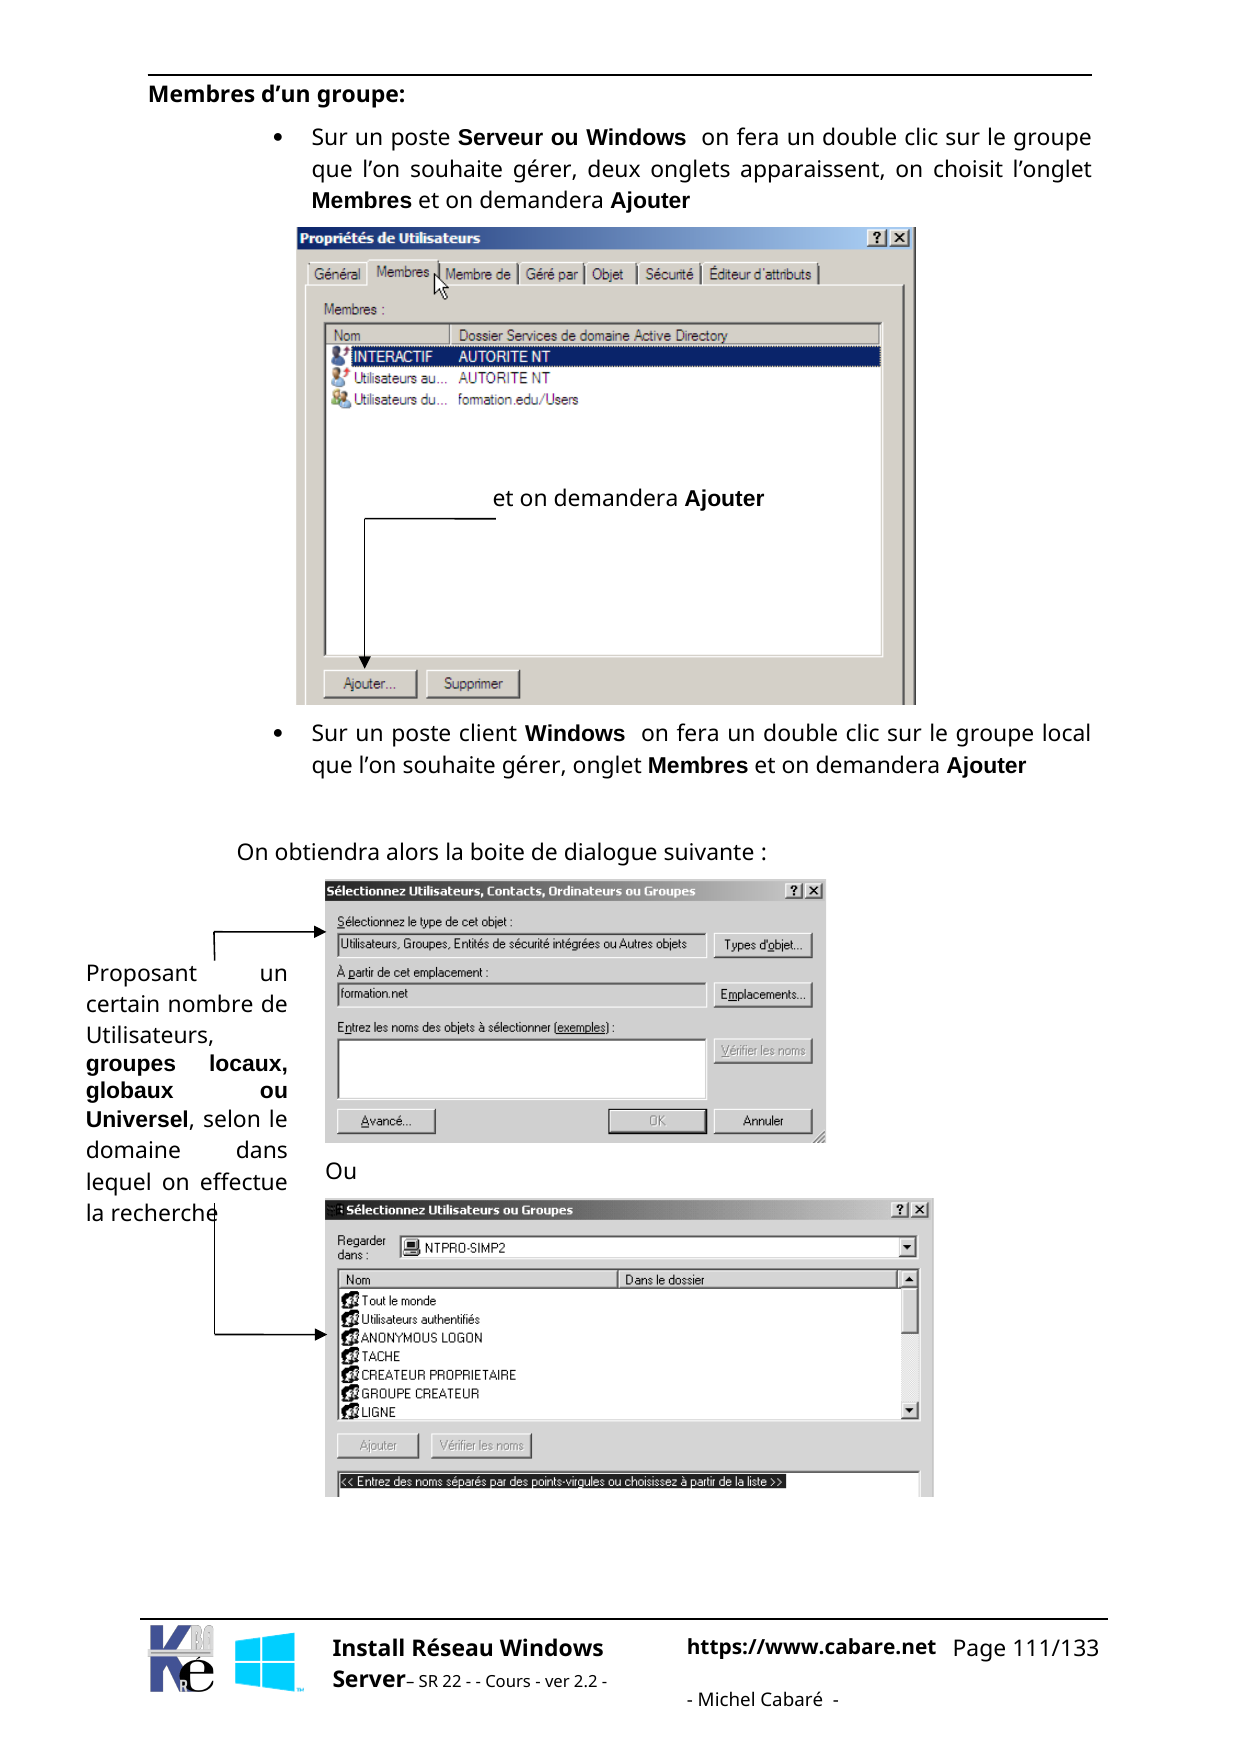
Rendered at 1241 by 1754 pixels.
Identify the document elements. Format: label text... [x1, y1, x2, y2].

list Sur un poste client Windows on fera un double clic sur le groupe local que l’on souhaite gérer, onglet Membres et on demandera Ajouter [274, 717, 1092, 780]
picture [228, 1632, 308, 1696]
picture [325, 1198, 934, 1497]
list Sur un poste Serveur ou Windows on fera un double clic sur le groupe que l’on souhaite gérer, deux onglets apparaissent, on choisit l’onglet Membres et on demandera Ajouter [274, 121, 1092, 215]
picture [147, 1625, 214, 1692]
picture [325, 879, 827, 1143]
picture [295, 227, 916, 705]
text On obtiendra alors la boite de dialogue suivante : [236, 836, 1092, 867]
subtitle Membres d’un groupe: [148, 76, 1092, 109]
text Ou [325, 1155, 1092, 1186]
